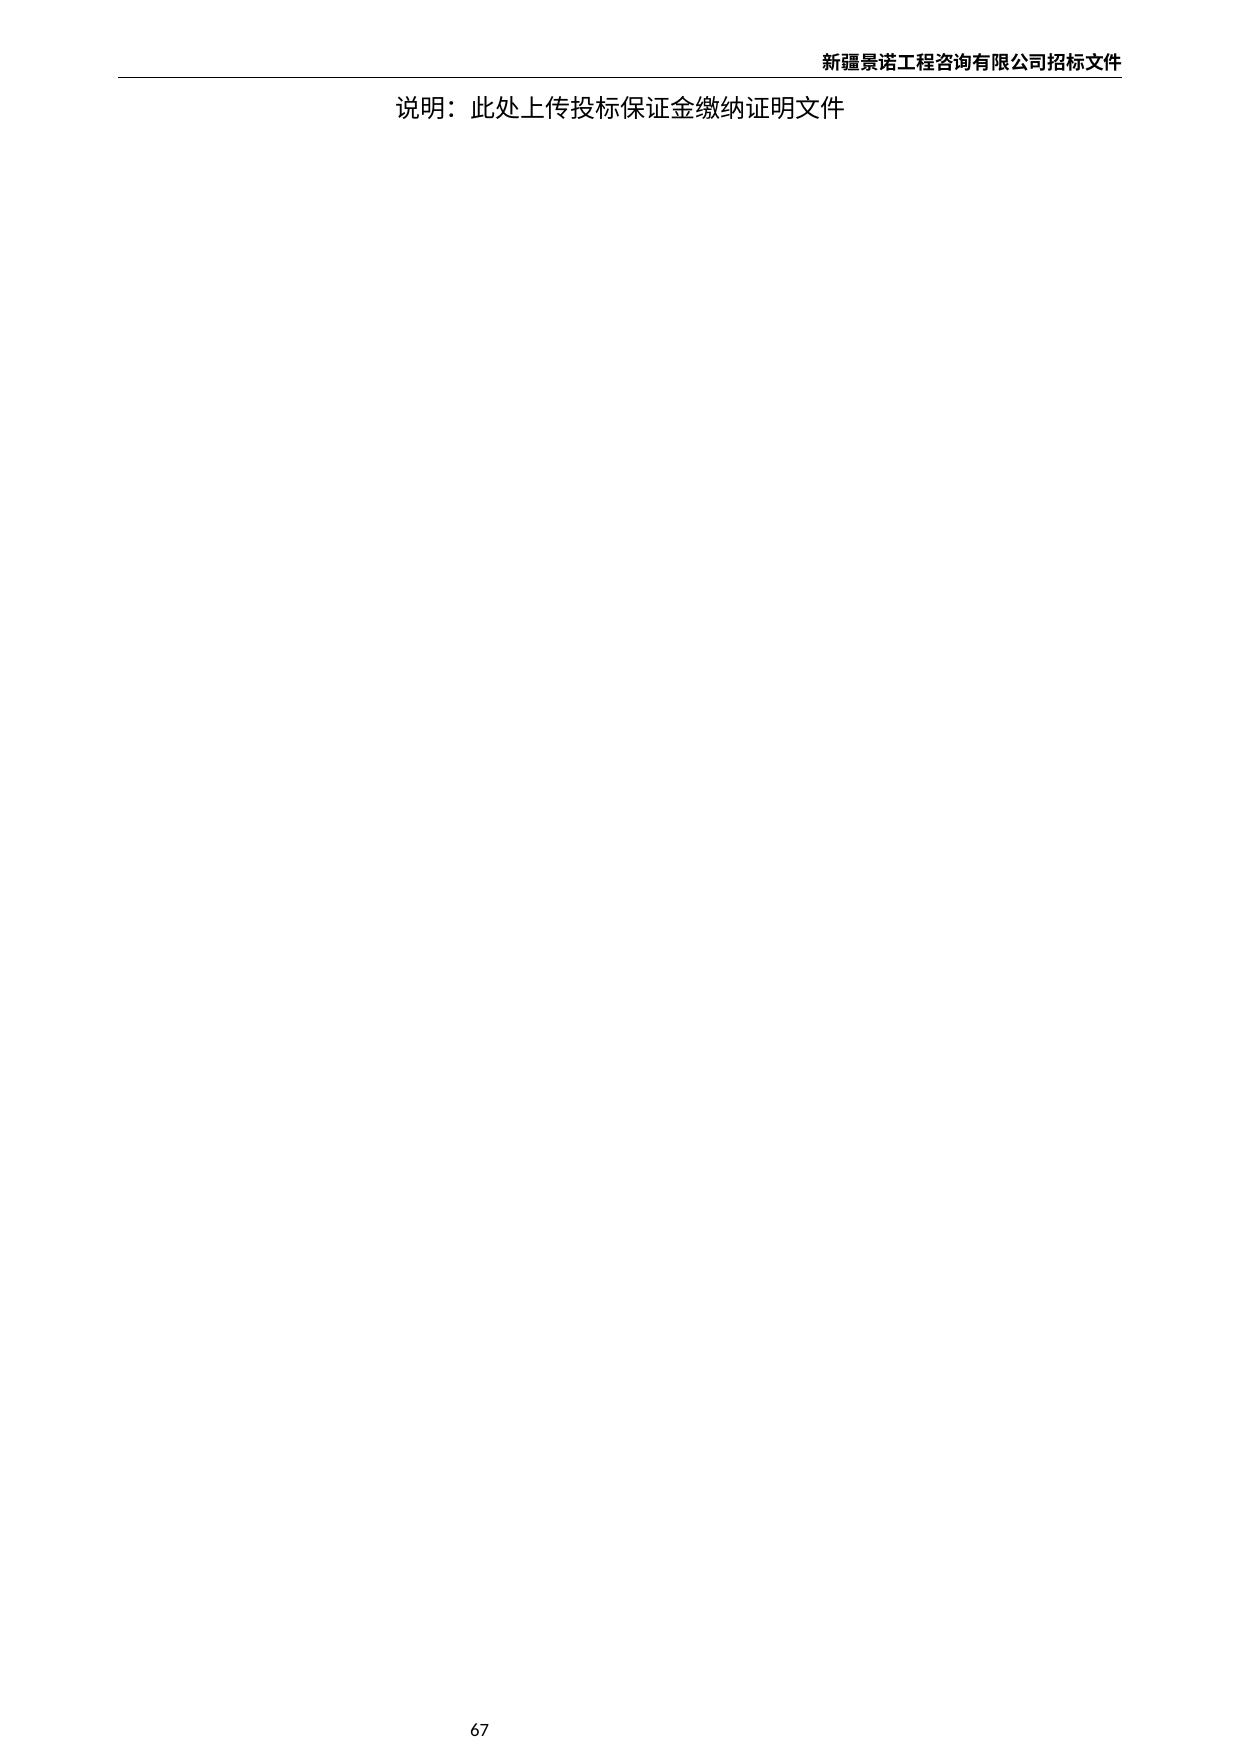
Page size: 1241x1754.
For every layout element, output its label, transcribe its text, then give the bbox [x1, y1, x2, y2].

text 说明：此处上传投标保证金缴纳证明文件 [118, 88, 1122, 125]
